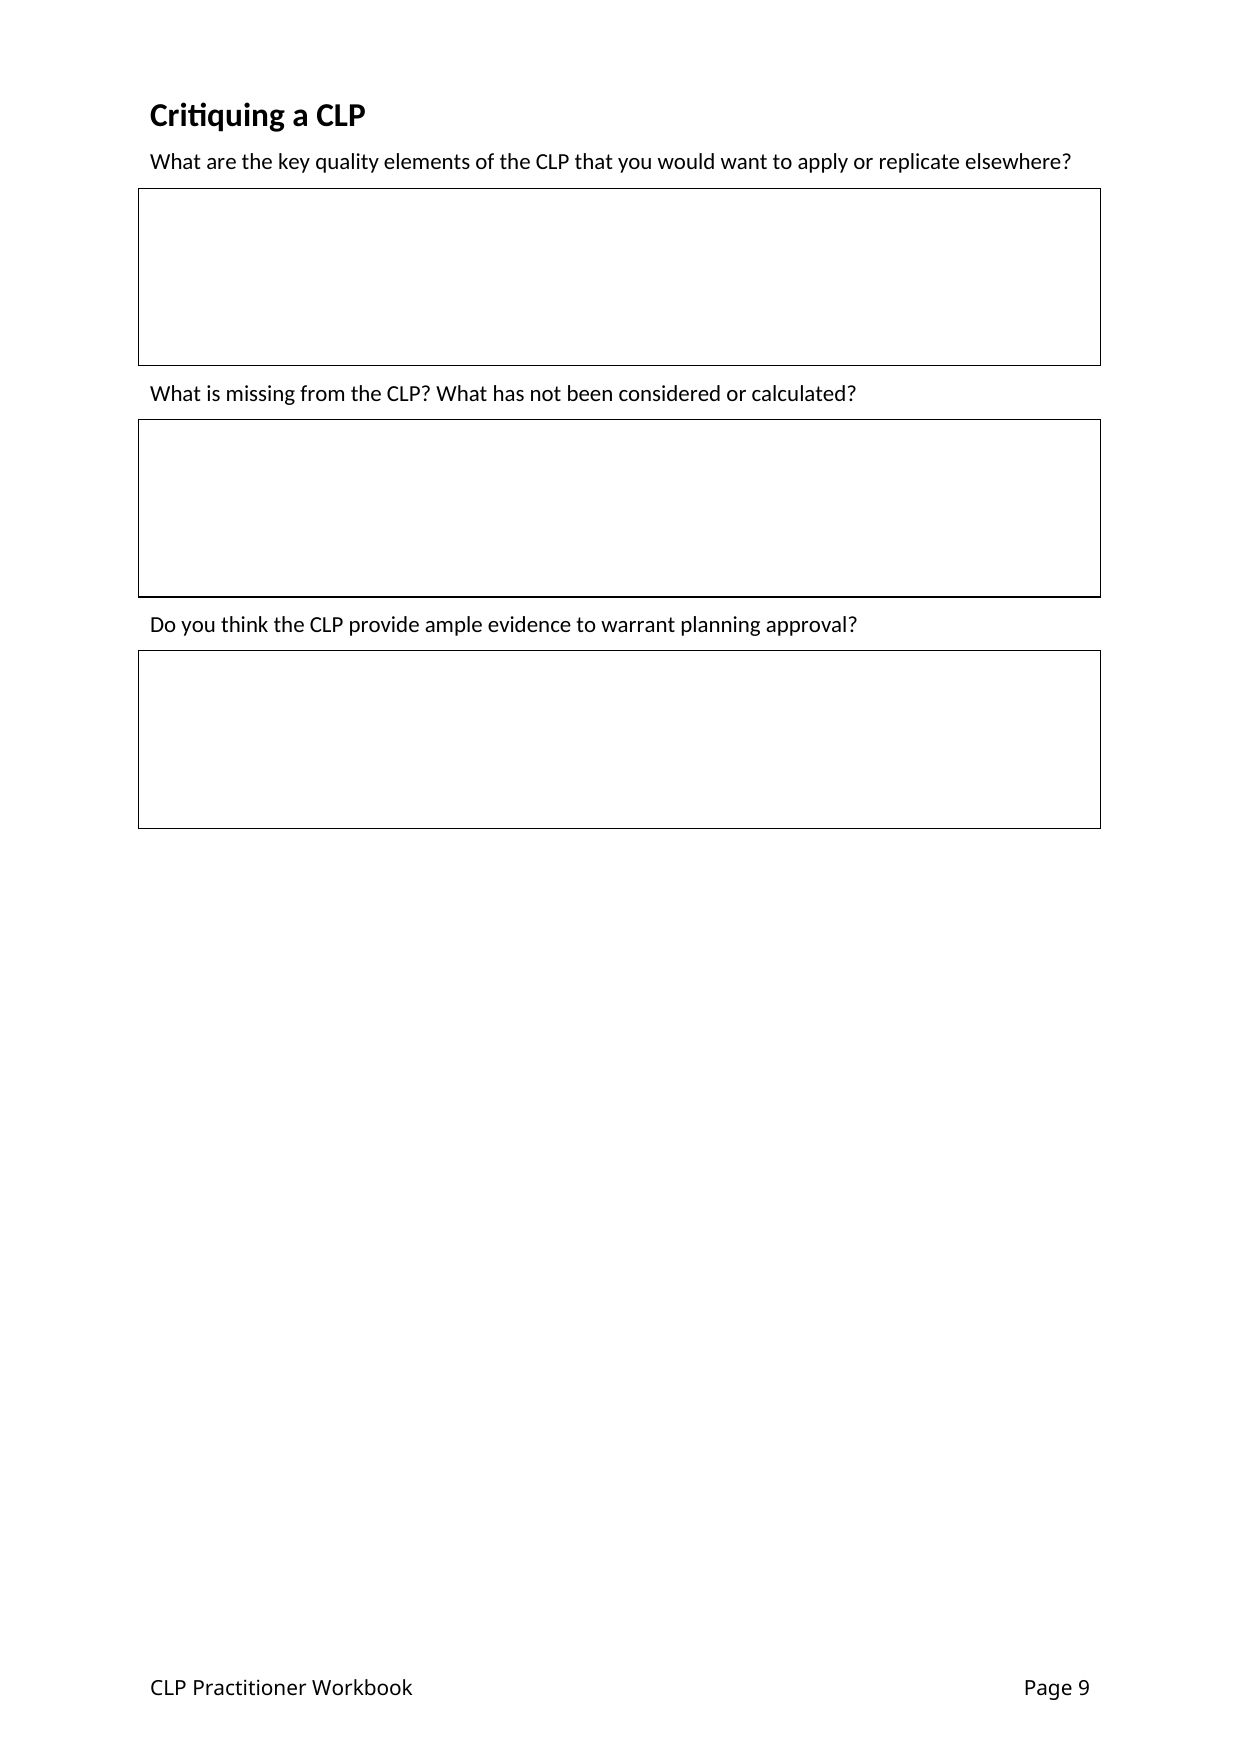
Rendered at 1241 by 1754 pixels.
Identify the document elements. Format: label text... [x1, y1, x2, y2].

text Do you think the CLP provide ample evidence to warrant planning approval? [150, 610, 1090, 638]
text Critiquing a CLP [150, 94, 1090, 135]
text What is missing from the CLP? What has not been considered or calculated? [150, 379, 1090, 407]
table_header [139, 420, 1100, 596]
text What are the key quality elements of the CLP that you would want to apply or replicate elsewhere? [150, 147, 1090, 175]
table_header [139, 651, 1100, 828]
table_header [139, 189, 1100, 365]
